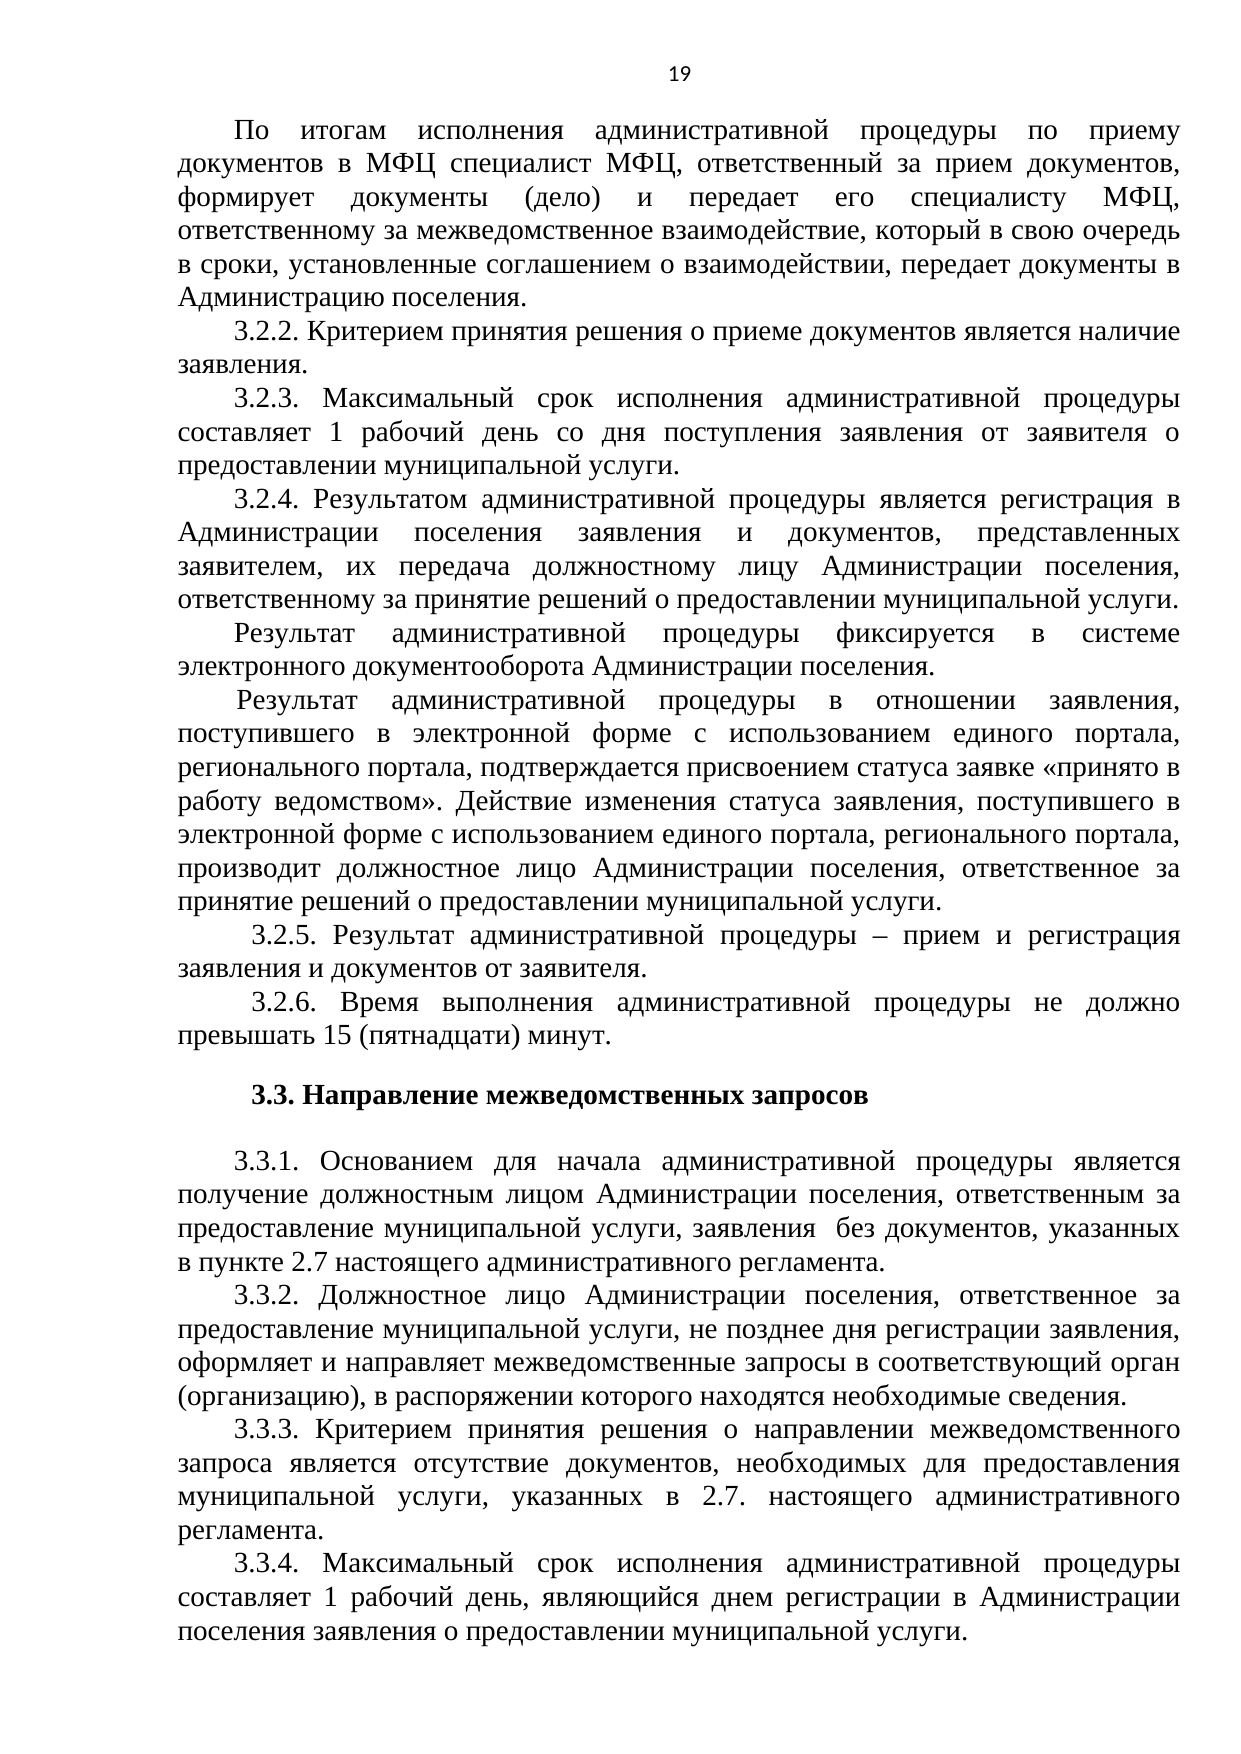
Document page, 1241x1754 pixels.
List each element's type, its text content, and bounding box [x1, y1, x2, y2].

text По итогам исполнения административной процедуры по приему документов в МФЦ специалист МФЦ, ответственный за прием документов, формирует документы (дело) и передает его специалисту МФЦ, ответственному за межведомственное взаимодействие, который в свою очередь в сроки, установленные соглашением о взаимодействии, передает документы в Администрацию поселения. [177, 112, 1181, 313]
text 3.3. Направление межведомственных запросов [177, 1084, 1181, 1109]
text 3.2.5. Результат административной процедуры – прием и регистрация заявления и документов от заявителя. [177, 917, 1181, 984]
text Результат административной процедуры в отношении заявления, поступившего в электронной форме с использованием единого портала, регионального портала, подтверждается присвоением статуса заявке «принято в работу ведомством». Действие изменения статуса заявления, поступившего в электронной форме с использованием единого портала, регионального портала, производит должностное лицо Администрации поселения, ответственное за принятие решений о предоставлении муниципальной услуги. [177, 682, 1181, 917]
text 3.3.3. Критерием принятия решения о направлении межведомственного запроса является отсутствие документов, необходимых для предоставления муниципальной услуги, указанных в 2.7. настоящего административного регламента. [177, 1411, 1181, 1546]
text 3.2.4. Результатом административной процедуры является регистрация в Администрации поселения заявления и документов, представленных заявителем, их передача должностному лицу Администрации поселения, ответственному за принятие решений о предоставлении муниципальной услуги. [177, 481, 1181, 615]
text 3.2.3. Максимальный срок исполнения административной процедуры составляет 1 рабочий день со дня поступления заявления от заявителя о предоставлении муниципальной услуги. [177, 380, 1181, 481]
text 3.3.4. Максимальный срок исполнения административной процедуры составляет 1 рабочий день, являющийся днем регистрации в Администрации поселения заявления о предоставлении муниципальной услуги. [177, 1546, 1181, 1646]
text 3.3.1. Основанием для начала административной процедуры является получение должностным лицом Администрации поселения, ответственным за предоставление муниципальной услуги, заявления без документов, указанных в пункте 2.7 настоящего административного регламента. [177, 1143, 1181, 1277]
text Результат административной процедуры фиксируется в системе электронного документооборота Администрации поселения. [177, 615, 1181, 682]
text 3.2.2. Критерием принятия решения о приеме документов является наличие заявления. [177, 313, 1181, 380]
text 3.2.6. Время выполнения административной процедуры не должно превышать 15 (пятнадцати) минут. [177, 984, 1181, 1051]
text 3.3.2. Должностное лицо Администрации поселения, ответственное за предоставление муниципальной услуги, не позднее дня регистрации заявления, оформляет и направляет межведомственные запросы в соответствующий орган (организацию), в распоряжении которого находятся необходимые сведения. [177, 1277, 1181, 1411]
